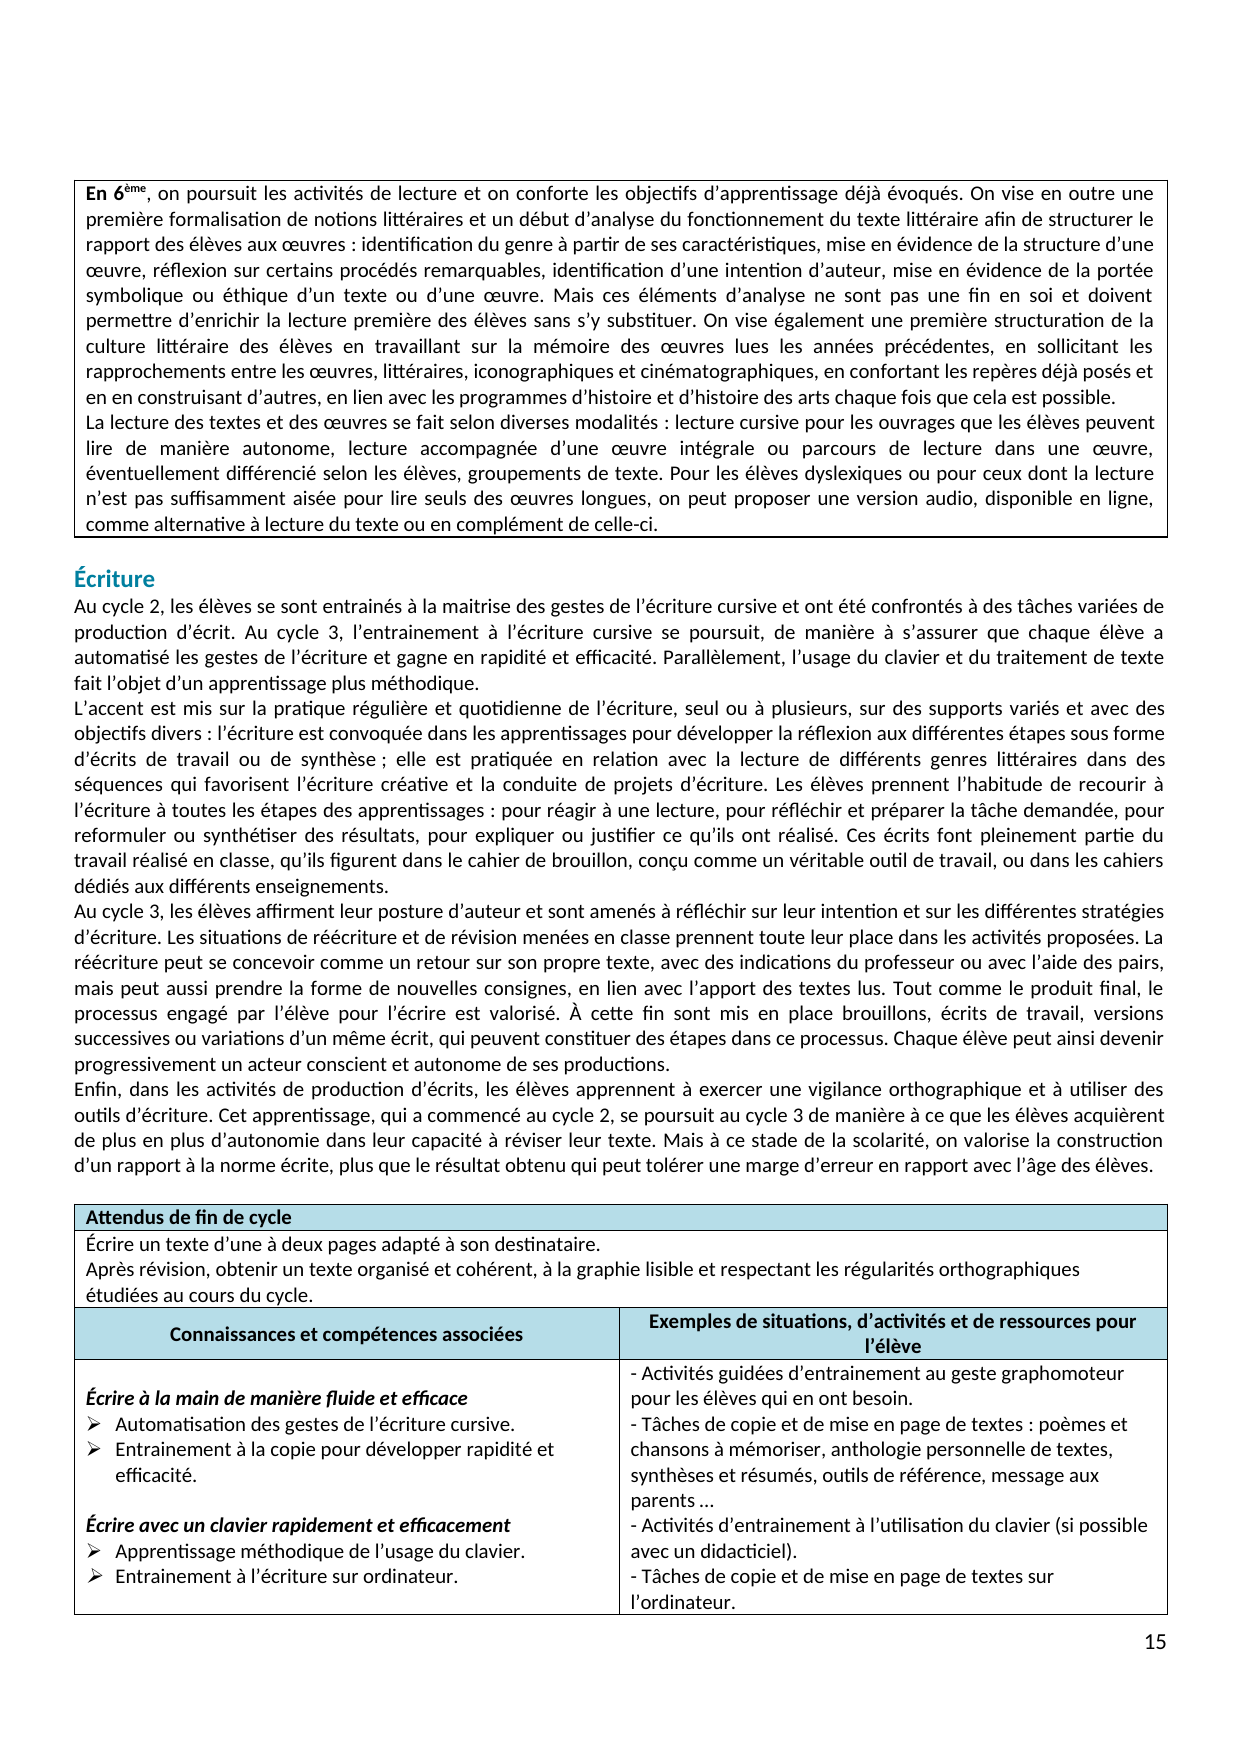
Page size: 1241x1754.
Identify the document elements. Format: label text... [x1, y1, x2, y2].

table_cell Connaissances et compétences associées [75, 1308, 619, 1359]
text Enfin, dans les activités de production d’écrits, les élèves apprennent à exercer une vigilance orthographique et à utiliser des outils d’écriture. Cet apprentissage, qui a commencé au cycle 2, se poursuit au cycle 3 de manière à ce que les élèves acquièrent de plus en plus d’autonomie dans leur capacité à réviser leur texte. Mais à ce stade de la scolarité, on valorise la construction d’un rapport à la norme écrite, plus que le résultat obtenu qui peut tolérer une marge d’erreur en rapport avec l’âge des élèves. [74, 1076, 1167, 1178]
table_cell - Activités guidées d’entrainement au geste graphomoteur pour les élèves qui en ont besoin. - Tâches de copie et de mise en page de textes : poèmes et chansons à mémoriser, anthologie personnelle de textes, synthèses et résumés, outils de référence, message aux parents … - Activités d’entrainement à l’utilisation du clavier (si possible avec un didacticiel). - Tâches de copie et de mise en page de textes sur l’ordinateur. [620, 1360, 1167, 1614]
text Au cycle 2, les élèves se sont entrainés à la maitrise des gestes de l’écriture cursive et ont été confrontés à des tâches variées de production d’écrit. Au cycle 3, l’entrainement à l’écriture cursive se poursuit, de manière à s’assurer que chaque élève a automatisé les gestes de l’écriture et gagne en rapidité et efficacité. Parallèlement, l’usage du clavier et du traitement de texte fait l’objet d’un apprentissage plus méthodique. [74, 593, 1167, 695]
table_cell Exemples de situations, d’activités et de ressources pour l’élève [620, 1308, 1167, 1359]
table_cell Écrire à la main de manière fluide et efficace Automatisation des gestes de l’écriture cursive. Entrainement à la copie pour développer rapidité et efficacité. Écrire avec un clavier rapidement et efficacement Apprentissage méthodique de l’usage du clavier. Entrainement à l’écriture sur ordinateur. [75, 1360, 619, 1614]
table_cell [75, 181, 1167, 536]
text L’accent est mis sur la pratique régulière et quotidienne de l’écriture, seul ou à plusieurs, sur des supports variés et avec des objectifs divers : l’écriture est convoquée dans les apprentissages pour développer la réflexion aux différentes étapes sous forme d’écrits de travail ou de synthèse ; elle est pratiquée en relation avec la lecture de différents genres littéraires dans des séquences qui favorisent l’écriture créative et la conduite de projets d’écriture. Les élèves prennent l’habitude de recourir à l’écriture à toutes les étapes des apprentissages : pour réagir à une lecture, pour réfléchir et préparer la tâche demandée, pour reformuler ou synthétiser des résultats, pour expliquer ou justifier ce qu’ils ont réalisé. Ces écrits font pleinement partie du travail réalisé en classe, qu’ils figurent dans le cahier de brouillon, conçu comme un véritable outil de travail, ou dans les cahiers dédiés aux différents enseignements. [74, 695, 1167, 898]
table_cell Écrire un texte d’une à deux pages adapté à son destinataire. Après révision, obtenir un texte organisé et cohérent, à la graphie lisible et respectant les régularités orthographiques étudiées au cours du cycle. [75, 1231, 1167, 1307]
text Au cycle 3, les élèves affirment leur posture d’auteur et sont amenés à réfléchir sur leur intention et sur les différentes stratégies d’écriture. Les situations de réécriture et de révision menées en classe prennent toute leur place dans les activités proposées. La réécriture peut se concevoir comme un retour sur son propre texte, avec des indications du professeur ou avec l’aide des pairs, mais peut aussi prendre la forme de nouvelles consignes, en lien avec l’apport des textes lus. Tout comme le produit final, le processus engagé par l’élève pour l’écrire est valorisé. À cette fin sont mis en place brouillons, écrits de travail, versions successives ou variations d’un même écrit, qui peuvent constituer des étapes dans ce processus. Chaque élève peut ainsi devenir progressivement un acteur conscient et autonome de ses productions. [74, 898, 1167, 1076]
table_header Attendus de fin de cycle [75, 1205, 1167, 1230]
text Écriture [74, 563, 1167, 593]
